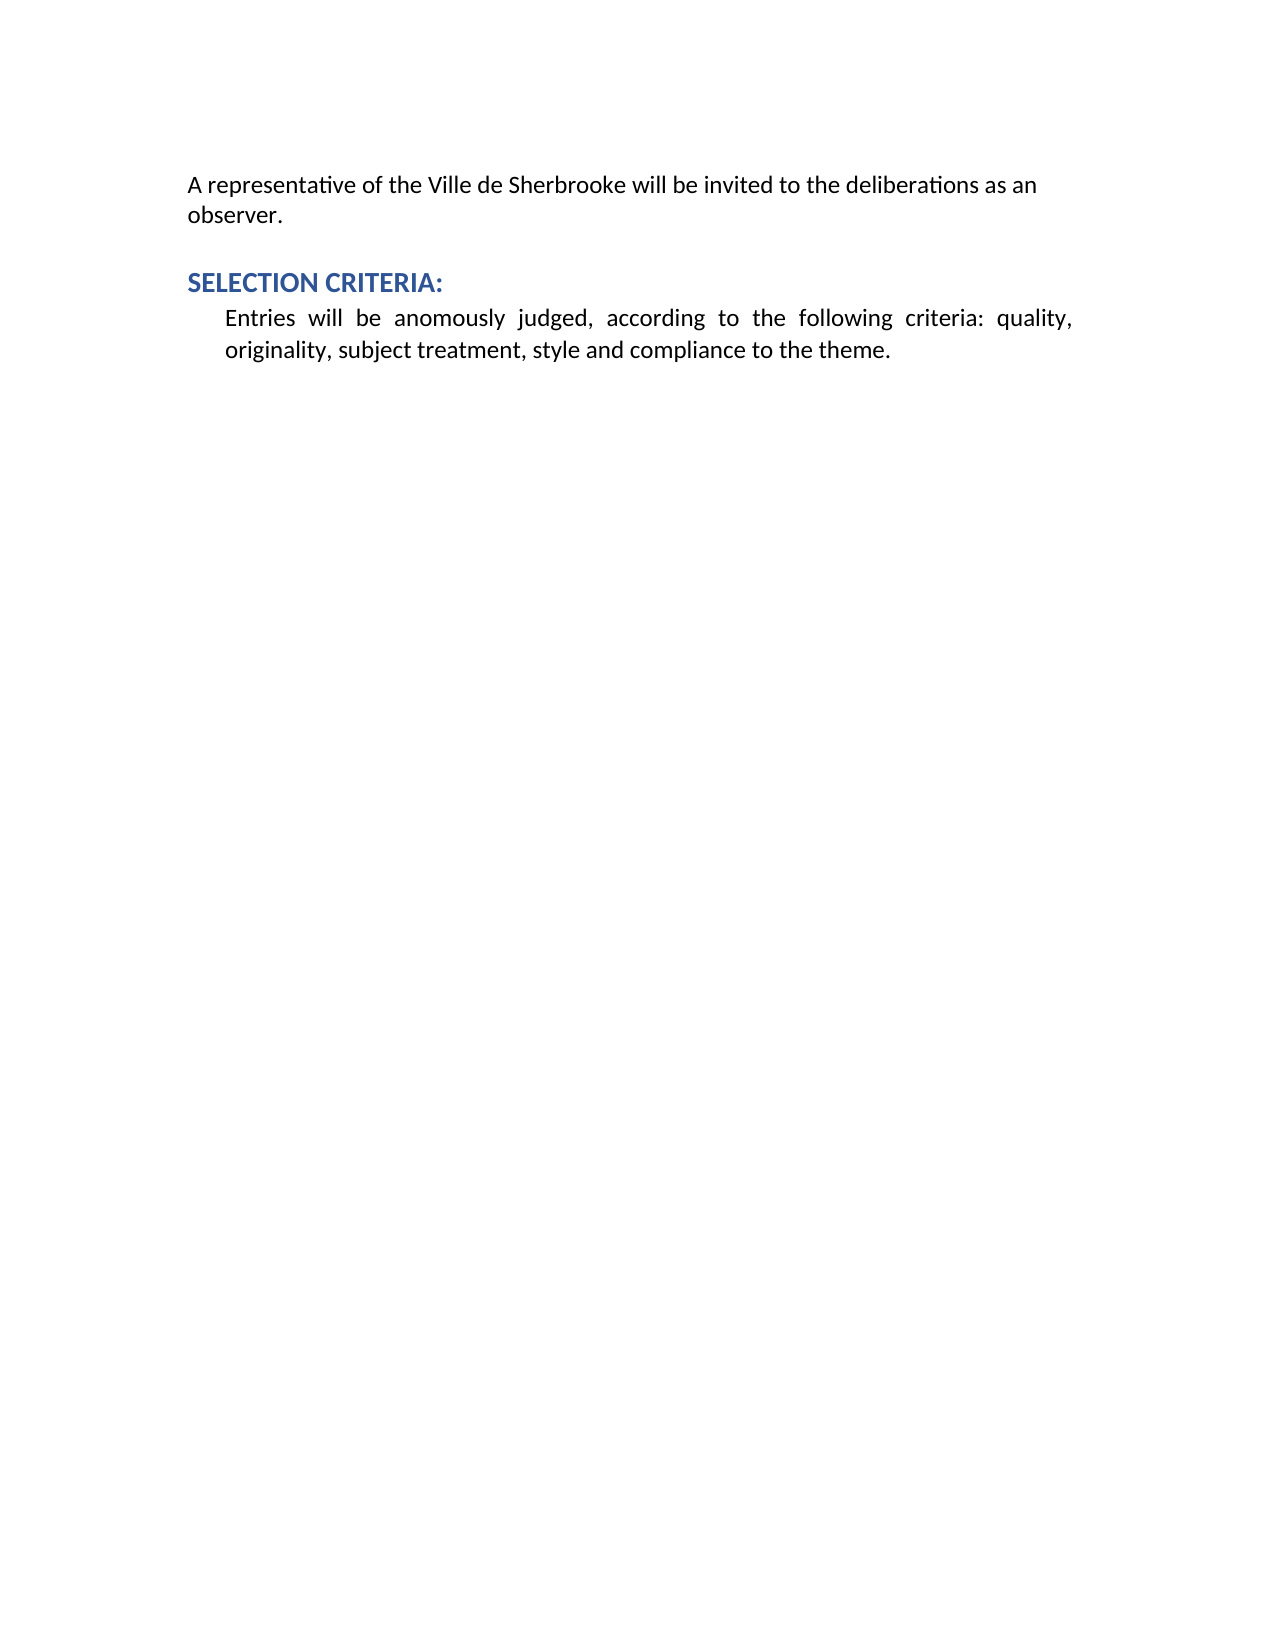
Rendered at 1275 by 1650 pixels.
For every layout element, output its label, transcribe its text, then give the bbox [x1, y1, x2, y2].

text A representative of the Ville de Sherbrooke will be invited to the deliberations as an observer. [187, 169, 1087, 230]
subtitle SELECTION CRITERIA: [187, 264, 1087, 300]
text Entries will be anomously judged, according to the following criteria: quality, originality, subject treatment, style and compliance to the theme. [225, 302, 1073, 365]
